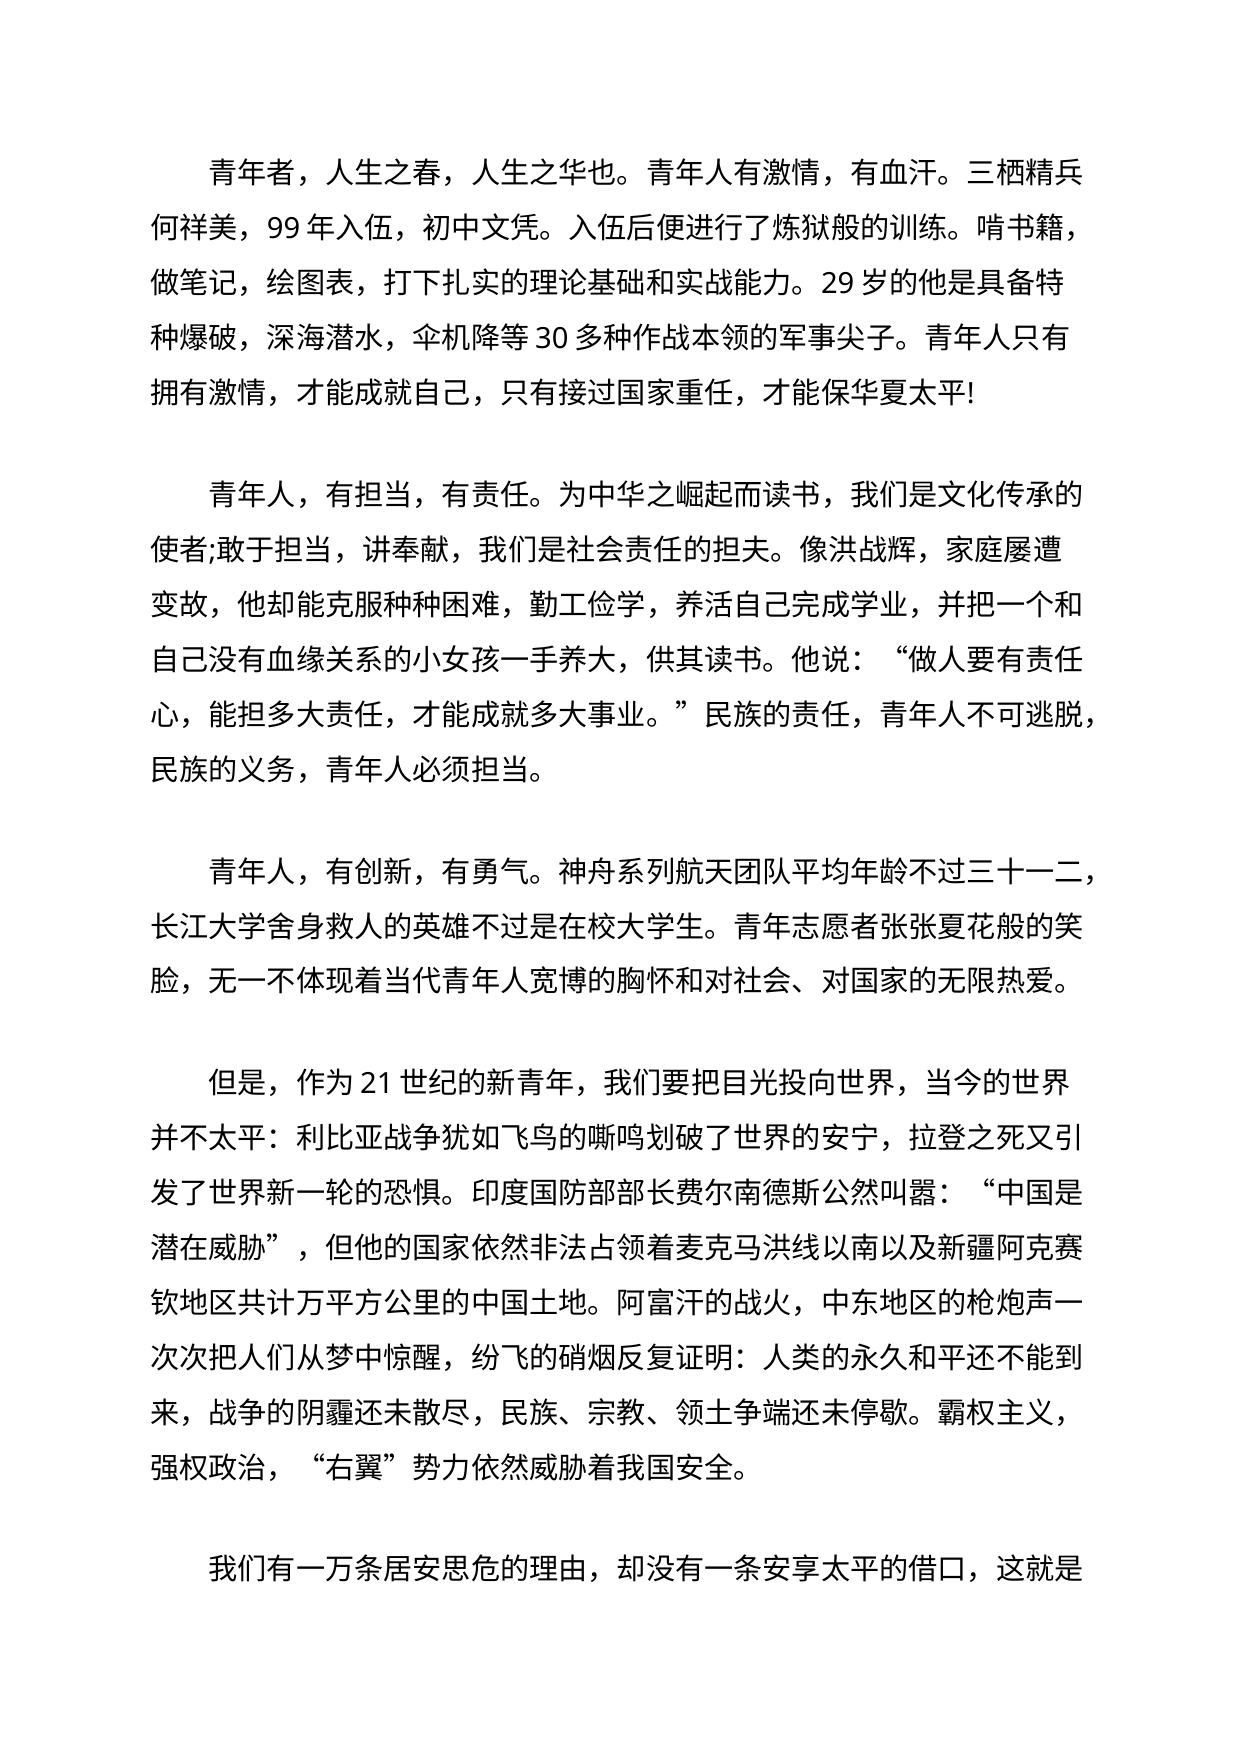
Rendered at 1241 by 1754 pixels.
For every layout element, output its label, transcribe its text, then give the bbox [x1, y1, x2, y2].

text 青年人，有创新，有勇气。神舟系列航天团队平均年龄不过三十一二，长江大学舍身救人的英雄不过是在校大学生。青年志愿者张张夏花般的笑脸，无一不体现着当代青年人宽博的胸怀和对社会、对国家的无限热爱。 [150, 848, 1090, 1000]
text 青年者，人生之春，人生之华也。青年人有激情，有血汗。三栖精兵何祥美，99年入伍，初中文凭。入伍后便进行了炼狱般的训练。啃书籍，做笔记，绘图表，打下扎实的理论基础和实战能力。29岁的他是具备特种爆破，深海潜水，伞机降等30多种作战本领的军事尖子。青年人只有拥有激情，才能成就自己，只有接过国家重任，才能保华夏太平! [150, 150, 1090, 412]
text 青年人，有担当，有责任。为中华之崛起而读书，我们是文化传承的使者;敢于担当，讲奉献，我们是社会责任的担夫。像洪战辉，家庭屡遭变故，他却能克服种种困难，勤工俭学，养活自己完成学业，并把一个和自己没有血缘关系的小女孩一手养大，供其读书。他说：“做人要有责任心，能担多大责任，才能成就多大事业。”民族的责任，青年人不可逃脱，民族的义务，青年人必须担当。 [150, 472, 1090, 789]
text 但是，作为21世纪的新青年，我们要把目光投向世界，当今的世界并不太平：利比亚战争犹如飞鸟的嘶鸣划破了世界的安宁，拉登之死又引发了世界新一轮的恐惧。印度国防部部长费尔南德斯公然叫嚣：“中国是潜在威胁”，但他的国家依然非法占领着麦克马洪线以南以及新疆阿克赛钦地区共计万平方公里的中国土地。阿富汗的战火，中东地区的枪炮声一次次把人们从梦中惊醒，纷飞的硝烟反复证明：人类的永久和平还不能到来，战争的阴霾还未散尽，民族、宗教、领土争端还未停歇。霸权主义，强权政治，“右翼”势力依然威胁着我国安全。 [150, 1060, 1090, 1486]
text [150, 1546, 1090, 1588]
